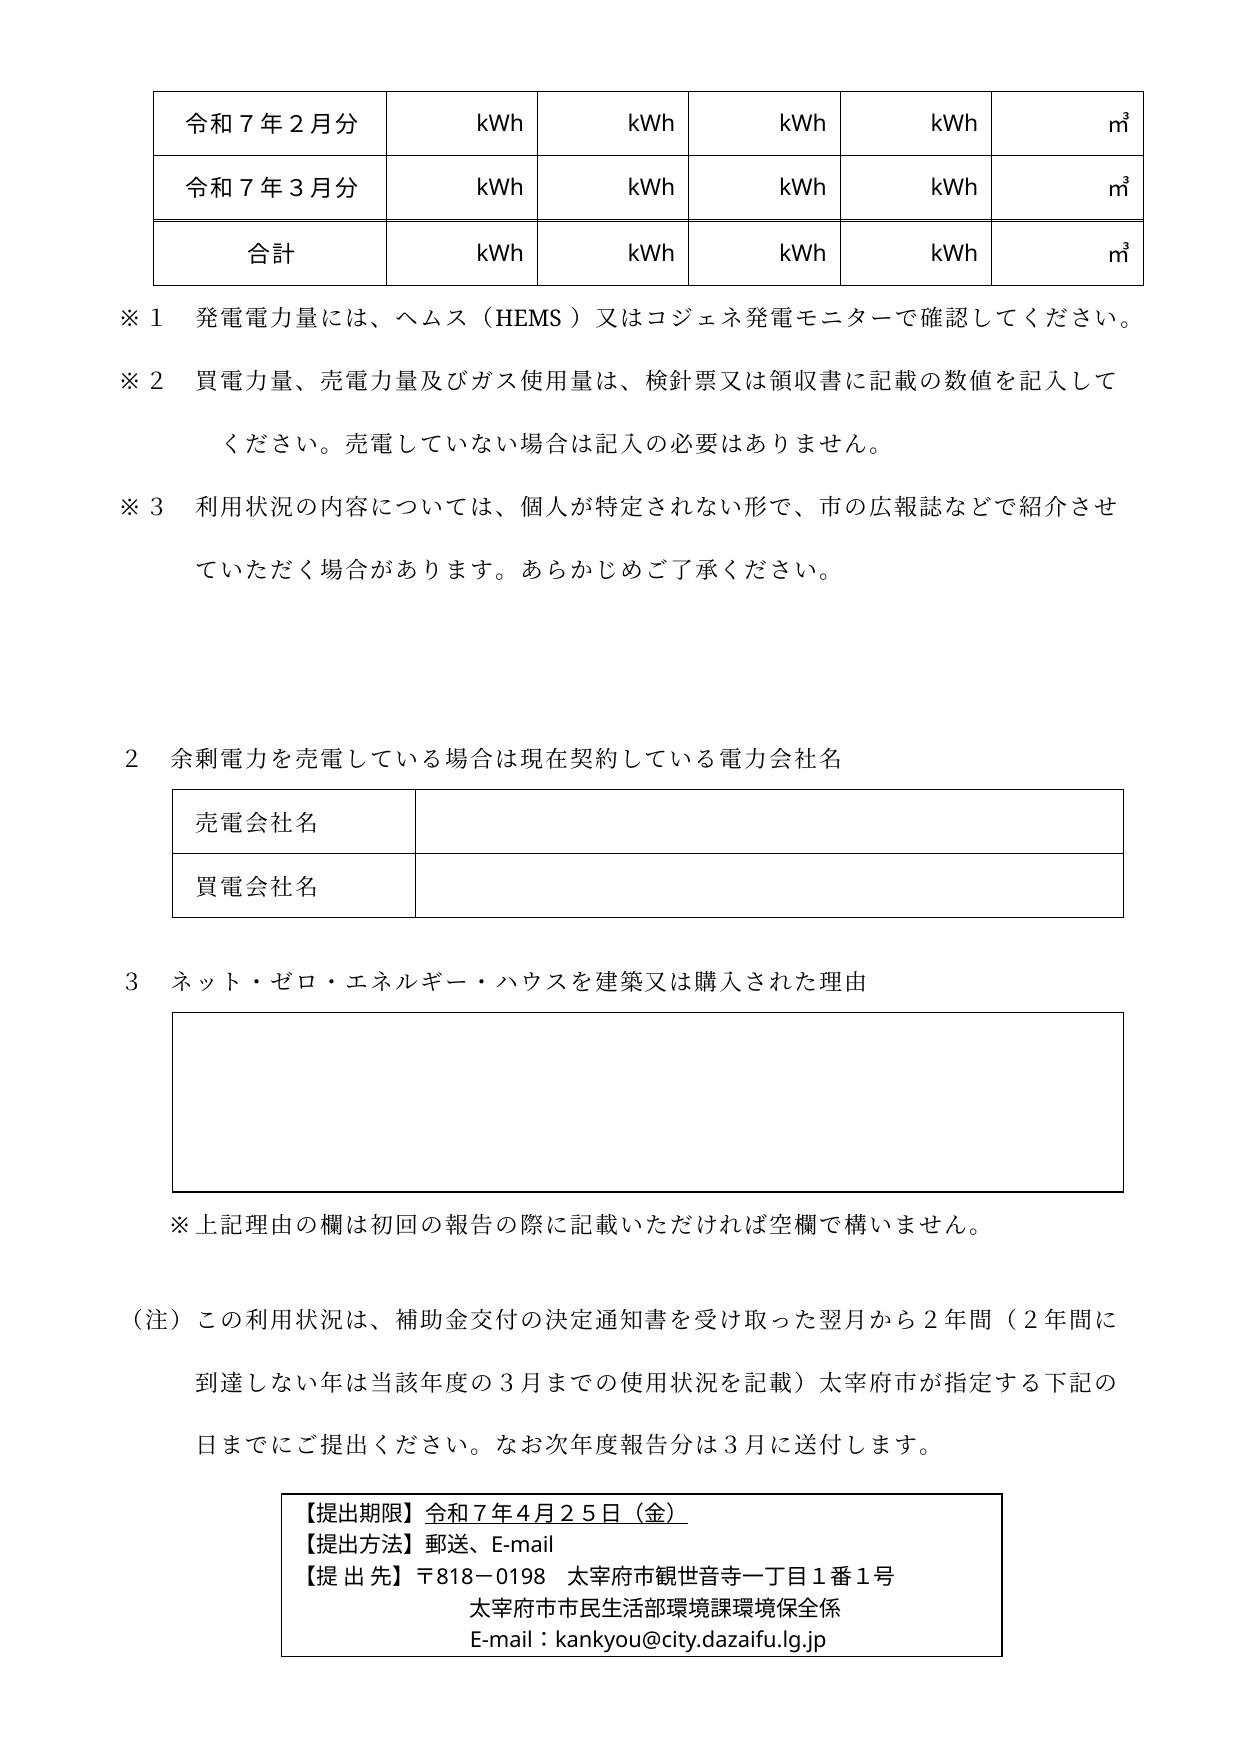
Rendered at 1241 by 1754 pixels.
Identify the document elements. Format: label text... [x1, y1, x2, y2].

table_cell [416, 854, 1123, 917]
table_header [173, 1013, 1123, 1191]
table_cell kWh [841, 222, 991, 284]
table_cell ㎥ [992, 156, 1143, 218]
table_cell kWh [689, 92, 840, 154]
table_cell 令和７年３月分 [154, 156, 386, 218]
text （注）この利用状況は、補助金交付の決定通知書を受け取った翌月から２年間（２年間に到達しない年は当該年度の３月までの使用状況を記載）太宰府市が指定する下記の日までにご提出ください。なお次年度報告分は３月に送付します。 [120, 1287, 1120, 1476]
table_cell ㎥ [992, 92, 1143, 154]
table_cell kWh [841, 92, 991, 154]
table_cell 合計 [154, 222, 386, 284]
table_cell kWh [387, 156, 537, 218]
table_cell ㎥ [992, 222, 1143, 284]
text ※１ 発電電力量には、ヘムス（HEMS）又はコジェネ発電モニターで確認してください。 [120, 286, 1120, 348]
table_cell kWh [689, 156, 840, 218]
table_cell kWh [689, 222, 840, 284]
table_cell kWh [387, 222, 537, 284]
list 上記理由の欄は初回の報告の際に記載いただければ空欄で構いません。 [158, 1192, 1120, 1255]
table_cell kWh [538, 156, 688, 218]
table_cell 買電会社名 [173, 854, 415, 917]
table_header 売電会社名 [173, 790, 415, 853]
text ２ 余剰電力を売電している場合は現在契約している電力会社名 [120, 726, 1120, 789]
table_cell 令和７年２月分 [154, 92, 386, 154]
table_cell kWh [538, 222, 688, 284]
text ３ ネット・ゼロ・エネルギー・ハウスを建築又は購入された理由 [120, 949, 1120, 1012]
text ※２ 買電力量、売電力量及びガス使用量は、検針票又は領収書に記載の数値を記入してください。売電していない場合は記入の必要はありません。 [120, 348, 1120, 474]
table_cell kWh [538, 92, 688, 154]
table_cell kWh [387, 92, 537, 154]
table_cell kWh [841, 156, 991, 218]
text ※３ 利用状況の内容については、個人が特定されない形で、市の広報誌などで紹介させていただく場合があります。あらかじめご了承ください。 [120, 474, 1120, 600]
table_header [416, 790, 1123, 853]
